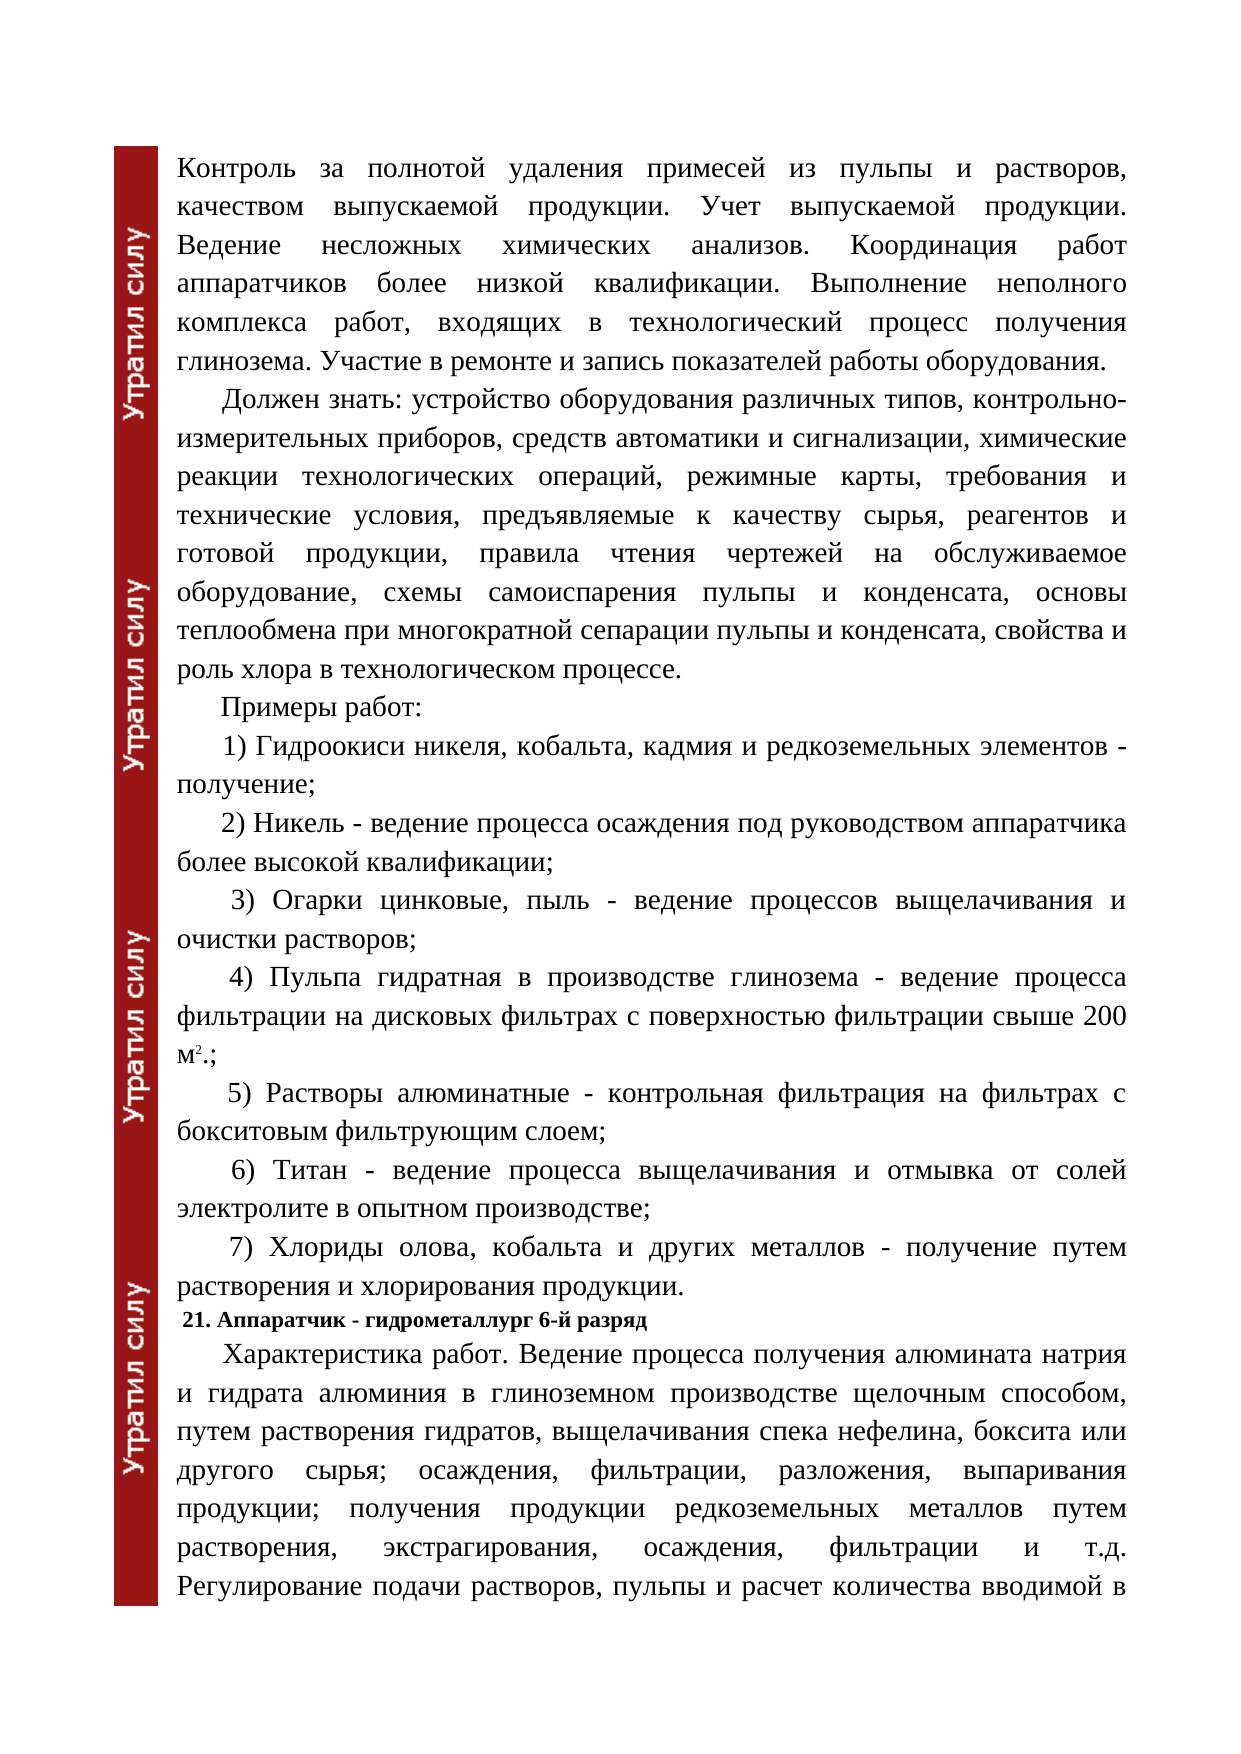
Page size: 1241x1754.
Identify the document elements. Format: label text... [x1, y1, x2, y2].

text Должен знать: устройство оборудования различных типов, контрольно-измерительных приборов, средств автоматики и сигнализации, химические реакции технологических операций, режимные карты, требования и технические условия, предъявляемые к качеству сырья, реагентов и готовой продукции, правила чтения чертежей на обслуживаемое оборудование, схемы самоиспарения пульпы и конденсата, основы теплообмена при многократной сепарации пульпы и конденсата, свойства и роль хлора в технологическом процессе. [112, 381, 1128, 684]
picture [114, 376, 158, 381]
picture [114, 1070, 158, 1075]
text 7) Хлориды олова, кобальта и других металлов - получение путем растворения и хлорирования продукции. [112, 1229, 1128, 1301]
text 1) Гидроокиси никеля, кобальта, кадмия и редкоземельных элементов - получение; [112, 728, 1128, 800]
picture [114, 146, 158, 150]
text 6) Титан - ведение процесса выщелачивания и отмывка от солей электролите в опытном производстве; [112, 1152, 1128, 1224]
picture [114, 723, 158, 728]
text 2) Никель - ведение процесса осаждения под руководством аппаратчика более высокой квалификации; [112, 805, 1128, 877]
text 3) Огарки цинковые, пыль - ведение процессов выщелачивания и очистки растворов; [112, 882, 1128, 954]
picture [114, 877, 158, 882]
picture [114, 684, 158, 689]
picture [114, 1301, 158, 1306]
picture [114, 954, 158, 959]
picture [114, 800, 158, 805]
picture [114, 1224, 158, 1229]
text Примеры работ: [112, 689, 1128, 723]
text 5) Растворы алюминатные - контрольная фильтрация на фильтрах с бокситовым фильтрующим слоем; [112, 1075, 1128, 1147]
text 4) Пульпа гидратная в производстве глинозема - ведение процесса фильтрации на дисковых фильтрах с поверхностью фильтрации свыше 200 м2.; [112, 959, 1128, 1070]
text 21. Аппаратчик - гидрометаллург 6-й разряд [112, 1306, 1128, 1333]
picture [114, 1147, 158, 1152]
picture [114, 1601, 158, 1606]
